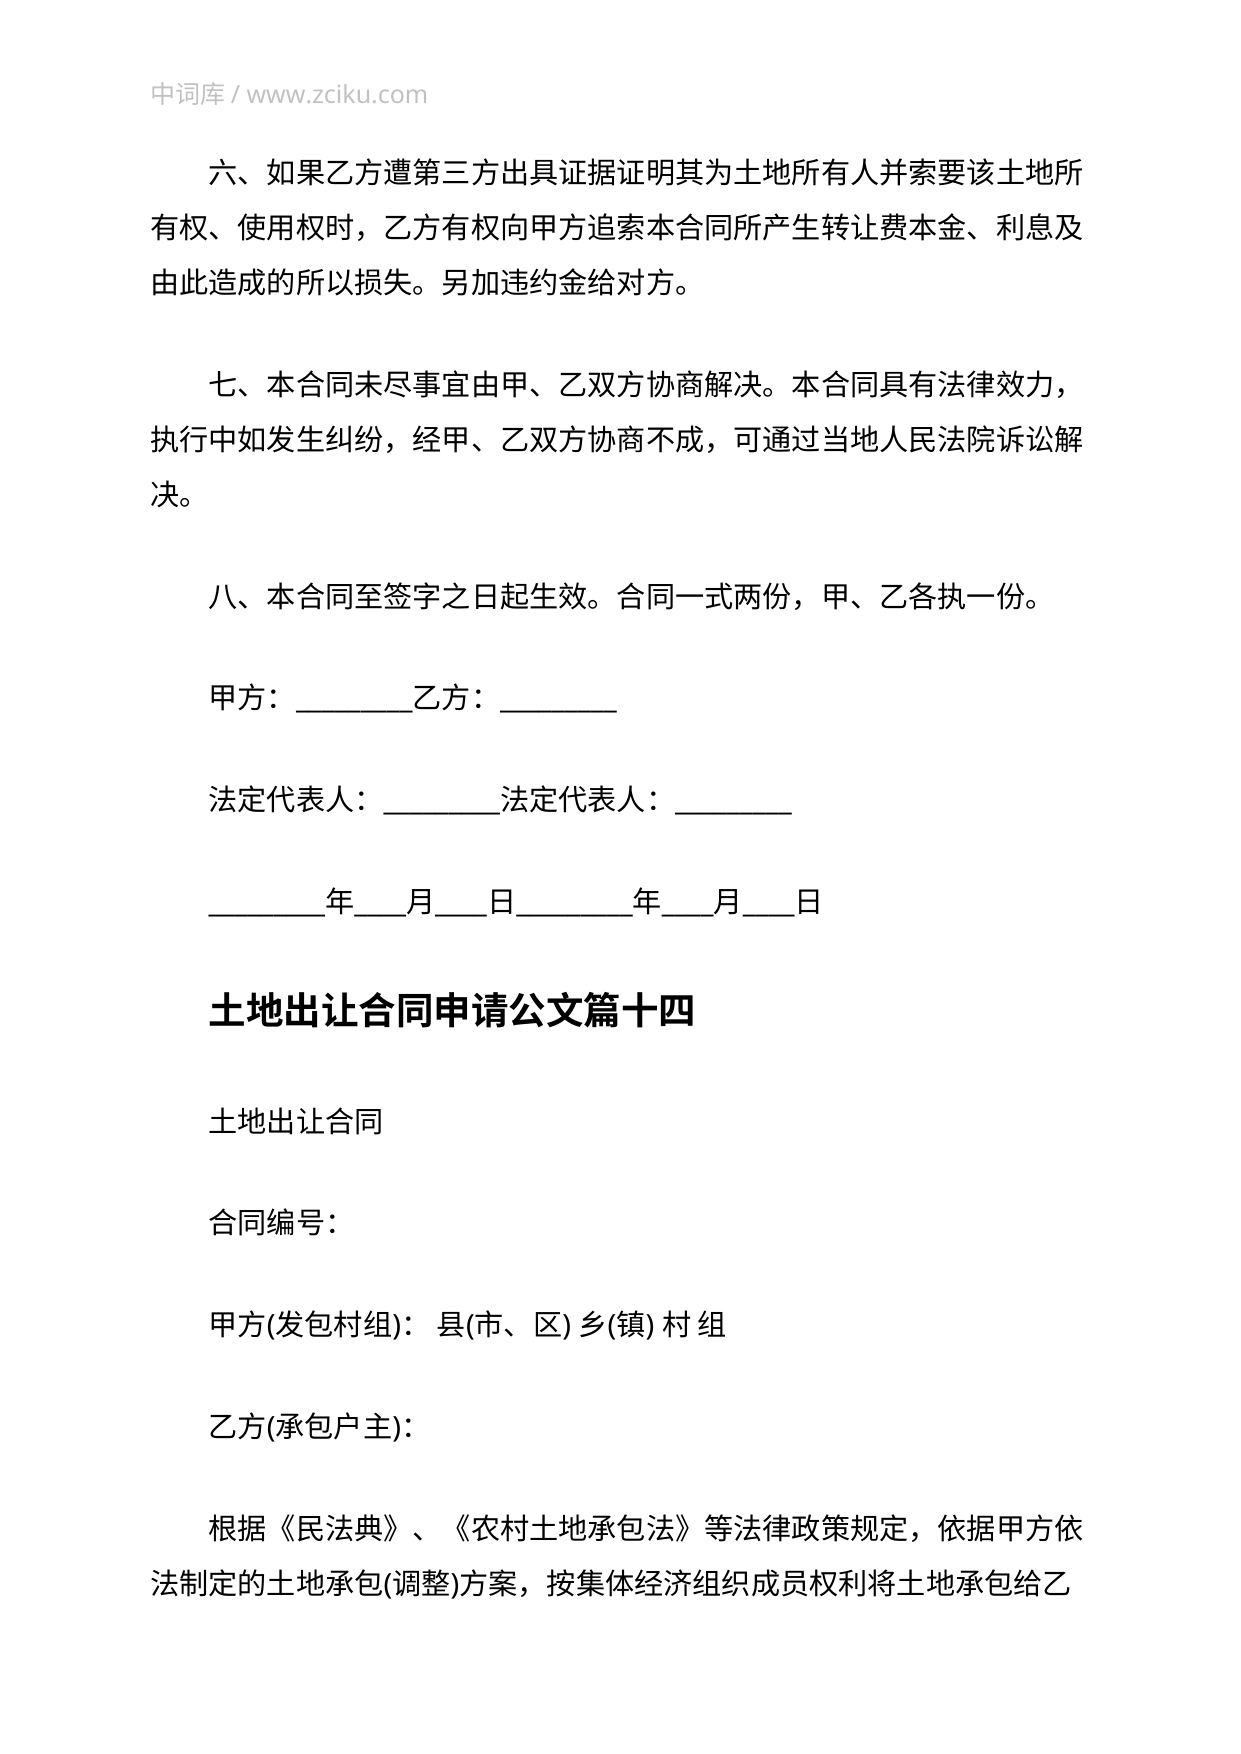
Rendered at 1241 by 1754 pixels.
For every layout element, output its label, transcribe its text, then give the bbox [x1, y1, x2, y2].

text 六、如果乙方遭第三方出具证据证明其为土地所有人并索要该土地所有权、使用权时，乙方有权向甲方追索本合同所产生转让费本金、利息及由此造成的所以损失。另加违约金给对方。 [150, 150, 1090, 302]
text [150, 1506, 1090, 1603]
text 土地出让合同 [150, 1098, 1090, 1141]
text 乙方(承包户主)： [150, 1404, 1090, 1446]
text 土地出让合同申请公文篇十四 [150, 981, 1090, 1035]
text 甲方(发包村组)： 县(市、区) 乡(镇) 村 组 [150, 1302, 1090, 1344]
text 甲方：_________乙方：_________ [150, 675, 1090, 717]
text 法定代表人：_________法定代表人：_________ [150, 777, 1090, 819]
text _________年____月____日_________年____月____日 [150, 879, 1090, 921]
text 七、本合同未尽事宜由甲、乙双方协商解决。本合同具有法律效力，执行中如发生纠纷，经甲、乙双方协商不成，可通过当地人民法院诉讼解决。 [150, 362, 1090, 514]
text 八、本合同至签字之日起生效。合同一式两份，甲、乙各执一份。 [150, 573, 1090, 615]
text 合同编号： [150, 1200, 1090, 1242]
